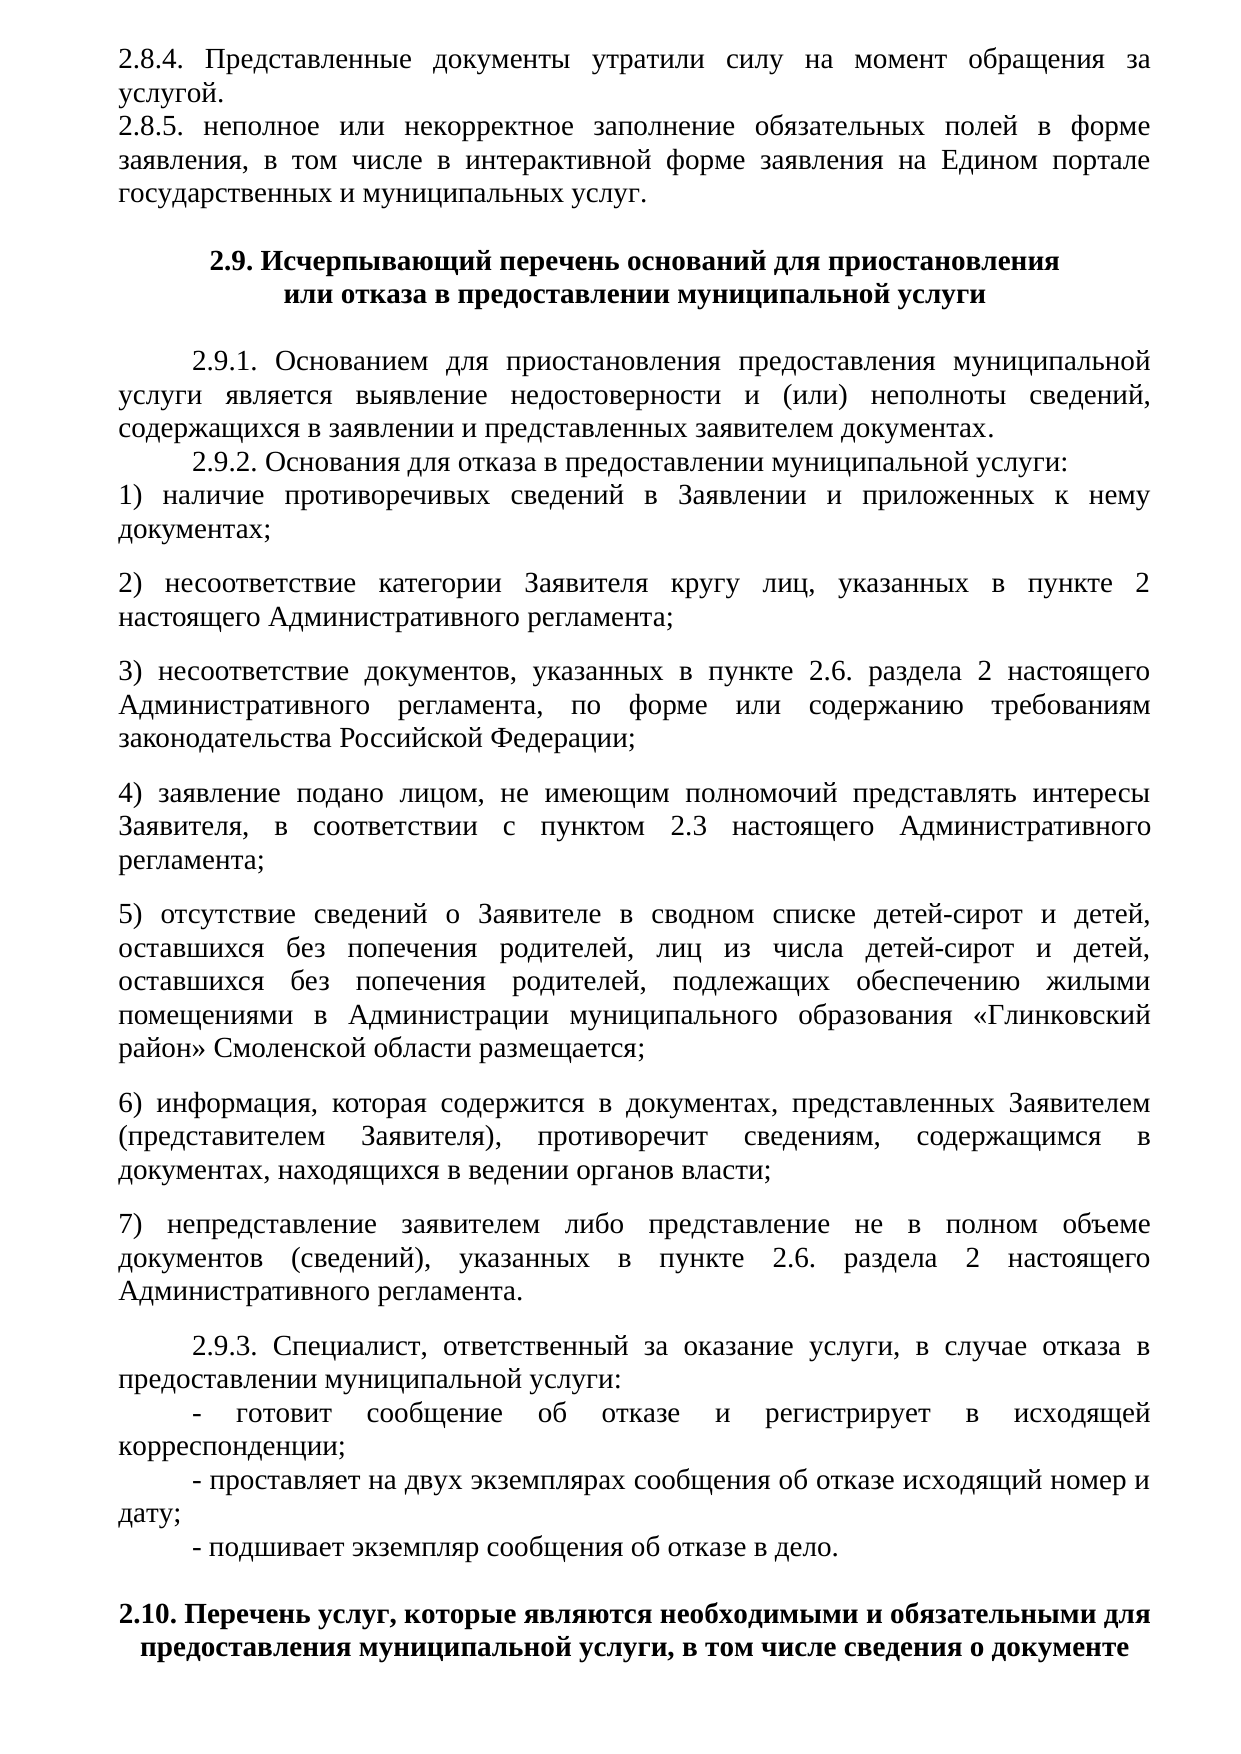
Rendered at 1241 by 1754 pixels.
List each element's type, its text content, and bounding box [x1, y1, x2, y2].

text 7) непредставление заявителем либо представление не в полном объеме документов (сведений), указанных в пункте 2.6. раздела 2 настоящего Административного регламента. [118, 1206, 1152, 1307]
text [118, 1596, 1152, 1663]
text 2.8.4. Представленные документы утратили силу на момент обращения за услугой. [118, 41, 1152, 108]
text 5) отсутствие сведений о Заявителе в сводном списке детей-сирот и детей, оставшихся без попечения родителей, лиц из числа детей-сирот и детей, оставшихся без попечения родителей, подлежащих обеспечению жилыми помещениями в Администрации муниципального образования «Глинковский район» Смоленской области размещается; [118, 896, 1152, 1064]
text 2.9.2. Основания для отказа в предоставлении муниципальной услуги: [118, 444, 1152, 477]
text 2.9.3. Специалист, ответственный за оказание услуги, в случае отказа в предоставлении муниципальной услуги: [118, 1328, 1152, 1395]
text 2.9.1. Основанием для приостановления предоставления муниципальной услуги является выявление недостоверности и (или) неполноты сведений, содержащихся в заявлении и представленных заявителем документах. [118, 343, 1152, 444]
text 1) наличие противоречивых сведений в Заявлении и приложенных к нему документах; [118, 477, 1152, 544]
text или отказа в предоставлении муниципальной услуги [118, 276, 1152, 310]
text - проставляет на двух экземплярах сообщения об отказе исходящий номер и дату; [118, 1462, 1152, 1529]
text 3) несоответствие документов, указанных в пункте 2.6. раздела 2 настоящего Административного регламента, по форме или содержанию требованиям законодательства Российской Федерации; [118, 653, 1152, 754]
text - подшивает экземпляр сообщения об отказе в дело. [118, 1529, 1152, 1562]
text 2) несоответствие категории Заявителя кругу лиц, указанных в пункте 2 настоящего Административного регламента; [118, 565, 1152, 632]
text 6) информация, которая содержится в документах, представленных Заявителем (представителем Заявителя), противоречит сведениям, содержащимся в документах, находящихся в ведении органов власти; [118, 1085, 1152, 1185]
text 4) заявление подано лицом, не имеющим полномочий представлять интересы Заявителя, в соответствии с пунктом 2.3 настоящего Административного регламента; [118, 775, 1152, 875]
text 2.8.5. неполное или некорректное заполнение обязательных полей в форме заявления, в том числе в интерактивной форме заявления на Едином портале государственных и муниципальных услуг. [118, 108, 1152, 209]
text 2.9. Исчерпывающий перечень оснований для приостановления [118, 243, 1152, 276]
text - готовит сообщение об отказе и регистрирует в исходящей корреспонденции; [118, 1395, 1152, 1462]
